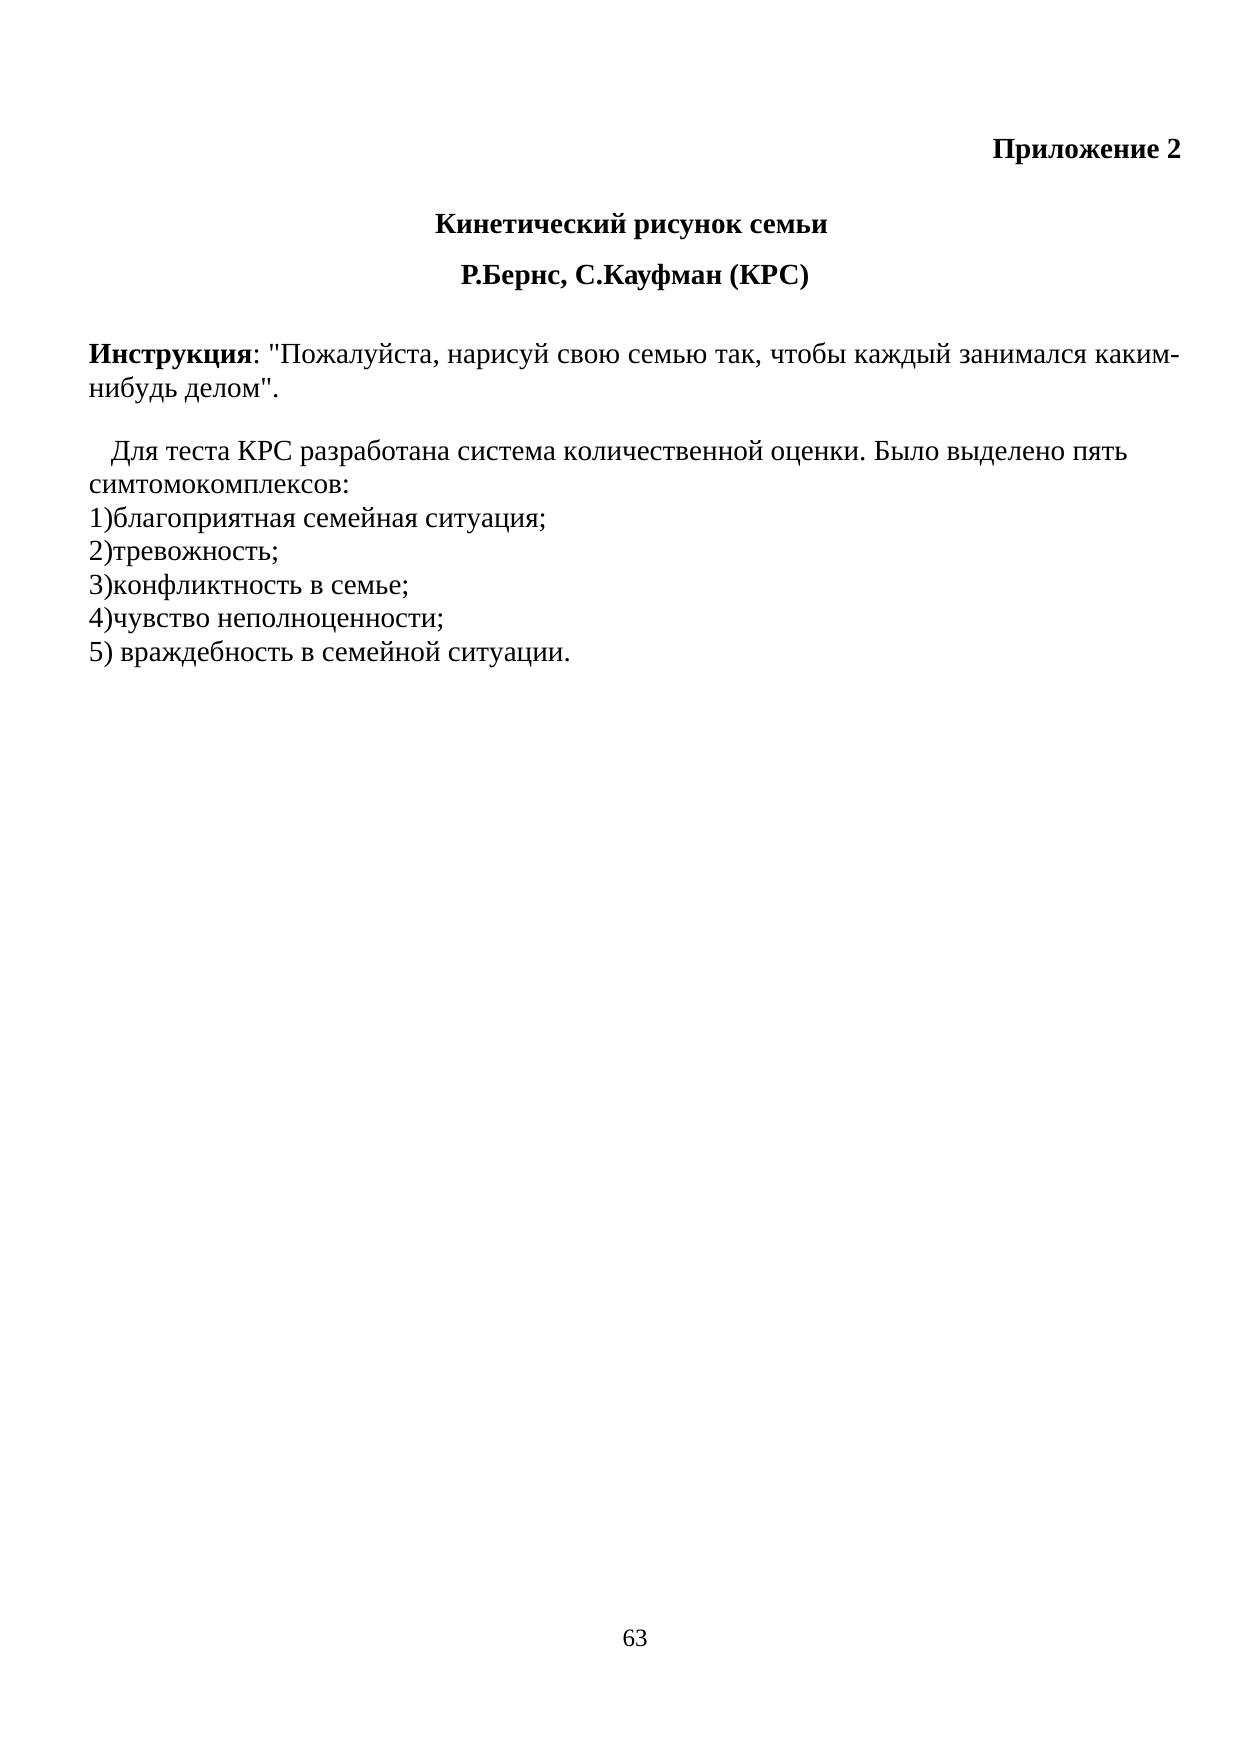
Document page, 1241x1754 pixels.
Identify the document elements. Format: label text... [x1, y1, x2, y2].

text Инструкция: "Пожалуйста, нарисуй свою семью так, чтобы каждый занимался каким-нибудь делом". [89, 336, 1181, 403]
text Приложение 2 [164, 131, 1181, 165]
text Для теста КРС разработана система количественной оценки. Было выделено пять симтомокомплексов: 1)благоприятная семейная ситуация; 2)тревожность; 3)конфликтность в семье; 4)чувство неполноценности; 5) враждебность в семейной ситуации. [89, 433, 1181, 667]
subtitle Кинетический рисунок семьи Р.Бернс, С.Кауфман (КРС) [89, 207, 1181, 291]
